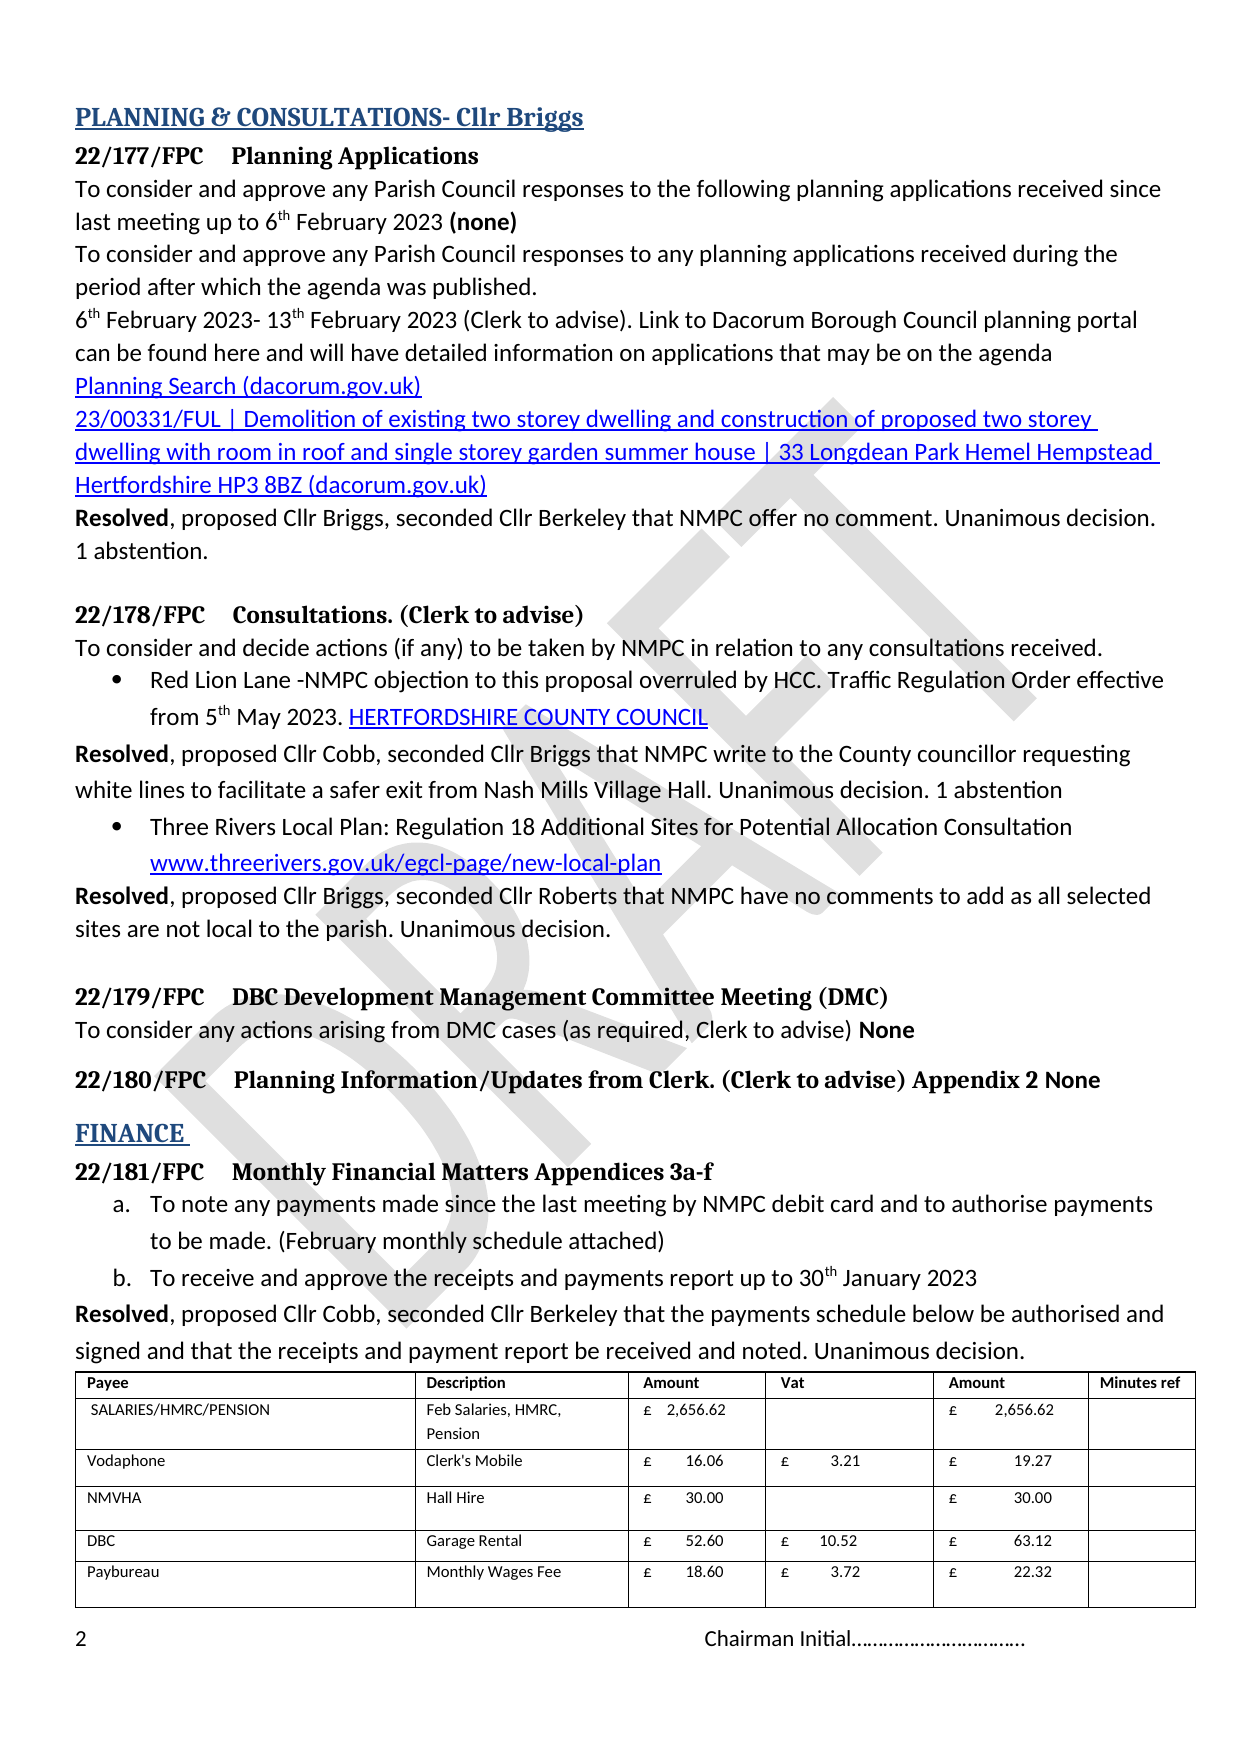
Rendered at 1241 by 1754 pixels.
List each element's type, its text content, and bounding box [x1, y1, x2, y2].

list To note any payments made since the last meeting by NMPC debit card and to authorise payments to be made. (February monthly schedule attached) [112, 1188, 1165, 1256]
table_cell £ 19.27 [934, 1450, 1088, 1486]
list Red Lion Lane -NMPC objection to this proposal overruled by HCC. Traffic Regulation Order effective from 5th May 2023. HERTFORDSHIRE COUNTY COUNCIL [112, 664, 1165, 732]
table_cell £ 3.21 [766, 1450, 933, 1486]
table_cell £ 3.72 [766, 1562, 933, 1607]
text 23/00331/FUL | Demolition of existing two storey dwelling and construction of proposed two storey dwelling with room in roof and single storey garden summer house | 33 Longdean Park Hemel Hempstead Hertfordshire HP3 8BZ (dacorum.gov.uk) [75, 403, 1165, 499]
subtitle 22/181/FPC Monthly Financial Matters Appendices 3a-f [75, 1157, 1165, 1186]
list To receive and approve the receipts and payments report up to 30th January 2023 [112, 1262, 1165, 1292]
subtitle 22/178/FPC Consultations. (Clerk to advise) [75, 601, 1165, 629]
text Planning Search (dacorum.gov.uk) [75, 370, 1165, 401]
text Resolved, proposed Cllr Briggs, seconded Cllr Berkeley that NMPC offer no comment. Unanimous decision. 1 abstention. [75, 502, 1165, 565]
table_cell [766, 1399, 933, 1449]
table_cell £ 2,656.62 [934, 1399, 1088, 1449]
table_cell Feb Salaries, HMRC, Pension [416, 1399, 628, 1449]
table_cell SALARIES/HMRC/PENSION [76, 1399, 415, 1449]
table_cell [766, 1487, 933, 1529]
text To consider and approve any Parish Council responses to the following planning applications received since last meeting up to 6th February 2023 (none) [75, 173, 1165, 236]
table_cell Clerk's Mobile [416, 1450, 628, 1486]
table_cell [1089, 1562, 1195, 1607]
table_cell [1089, 1487, 1195, 1529]
table_header Payee [76, 1373, 415, 1398]
table_cell [1089, 1450, 1195, 1486]
table_cell Vodaphone [76, 1450, 415, 1486]
subtitle PLANNING & CONSULTATIONS- Cllr Briggs [75, 102, 1165, 133]
table_cell £ 63.12 [934, 1531, 1088, 1561]
table_cell [1089, 1531, 1195, 1561]
table_cell Garage Rental [416, 1531, 628, 1561]
table_cell NMVHA [76, 1487, 415, 1529]
table_cell Paybureau [76, 1562, 415, 1607]
table_cell £ 18.60 [629, 1562, 765, 1607]
table_header Minutes ref [1089, 1373, 1195, 1398]
table_cell Monthly Wages Fee [416, 1562, 628, 1607]
text To consider and approve any Parish Council responses to any planning applications received during the period after which the agenda was published. [75, 238, 1165, 302]
table_cell £ 52.60 [629, 1531, 765, 1561]
table_cell [1089, 1399, 1195, 1449]
table_header Description [416, 1373, 628, 1398]
table_cell £ 10.52 [766, 1531, 933, 1561]
table_header Vat [766, 1373, 933, 1398]
subtitle 22/179/FPC DBC Development Management Committee Meeting (DMC) [75, 983, 1165, 1012]
text Resolved, proposed Cllr Cobb, seconded Cllr Briggs that NMPC write to the County councillor requesting white lines to facilitate a safer exit from Nash Mills Village Hall. Unanimous decision. 1 abstention [75, 738, 1165, 805]
text Resolved, proposed Cllr Cobb, seconded Cllr Berkeley that the payments schedule below be authorised and signed and that the receipts and payment report be received and noted. Unanimous decision. [75, 1298, 1165, 1365]
table_cell £ 30.00 [629, 1487, 765, 1529]
text To consider any actions arising from DMC cases (as required, Clerk to advise) None [75, 1014, 1165, 1045]
text To consider and decide actions (if any) to be taken by NMPC in relation to any consultations received. [75, 632, 1165, 662]
subtitle 22/177/FPC Planning Applications [75, 142, 1165, 170]
table_cell £ 30.00 [934, 1487, 1088, 1529]
table_cell £ 2,656.62 [629, 1399, 765, 1449]
table_header Amount [934, 1373, 1088, 1398]
subtitle 22/180/FPC Planning Information/Updates from Clerk. (Clerk to advise) Appendix 2 None [75, 1064, 1165, 1094]
table_cell £ 16.06 [629, 1450, 765, 1486]
list www.threerivers.gov.uk/egcl-page/new-local-plan [150, 847, 1165, 878]
table_cell £ 22.32 [934, 1562, 1088, 1607]
subtitle FINANCE [75, 1118, 1165, 1149]
list Three Rivers Local Plan: Regulation 18 Additional Sites for Potential Allocation Consultation [112, 811, 1165, 841]
text Resolved, proposed Cllr Briggs, seconded Cllr Roberts that NMPC have no comments to add as all selected sites are not local to the parish. Unanimous decision. [75, 880, 1165, 944]
table_header Amount [629, 1373, 765, 1398]
table_cell Hall Hire [416, 1487, 628, 1529]
table_cell DBC [76, 1531, 415, 1561]
text 6th February 2023- 13th February 2023 (Clerk to advise). Link to Dacorum Borough Council planning portal can be found here and will have detailed information on applications that may be on the agenda [75, 304, 1165, 368]
